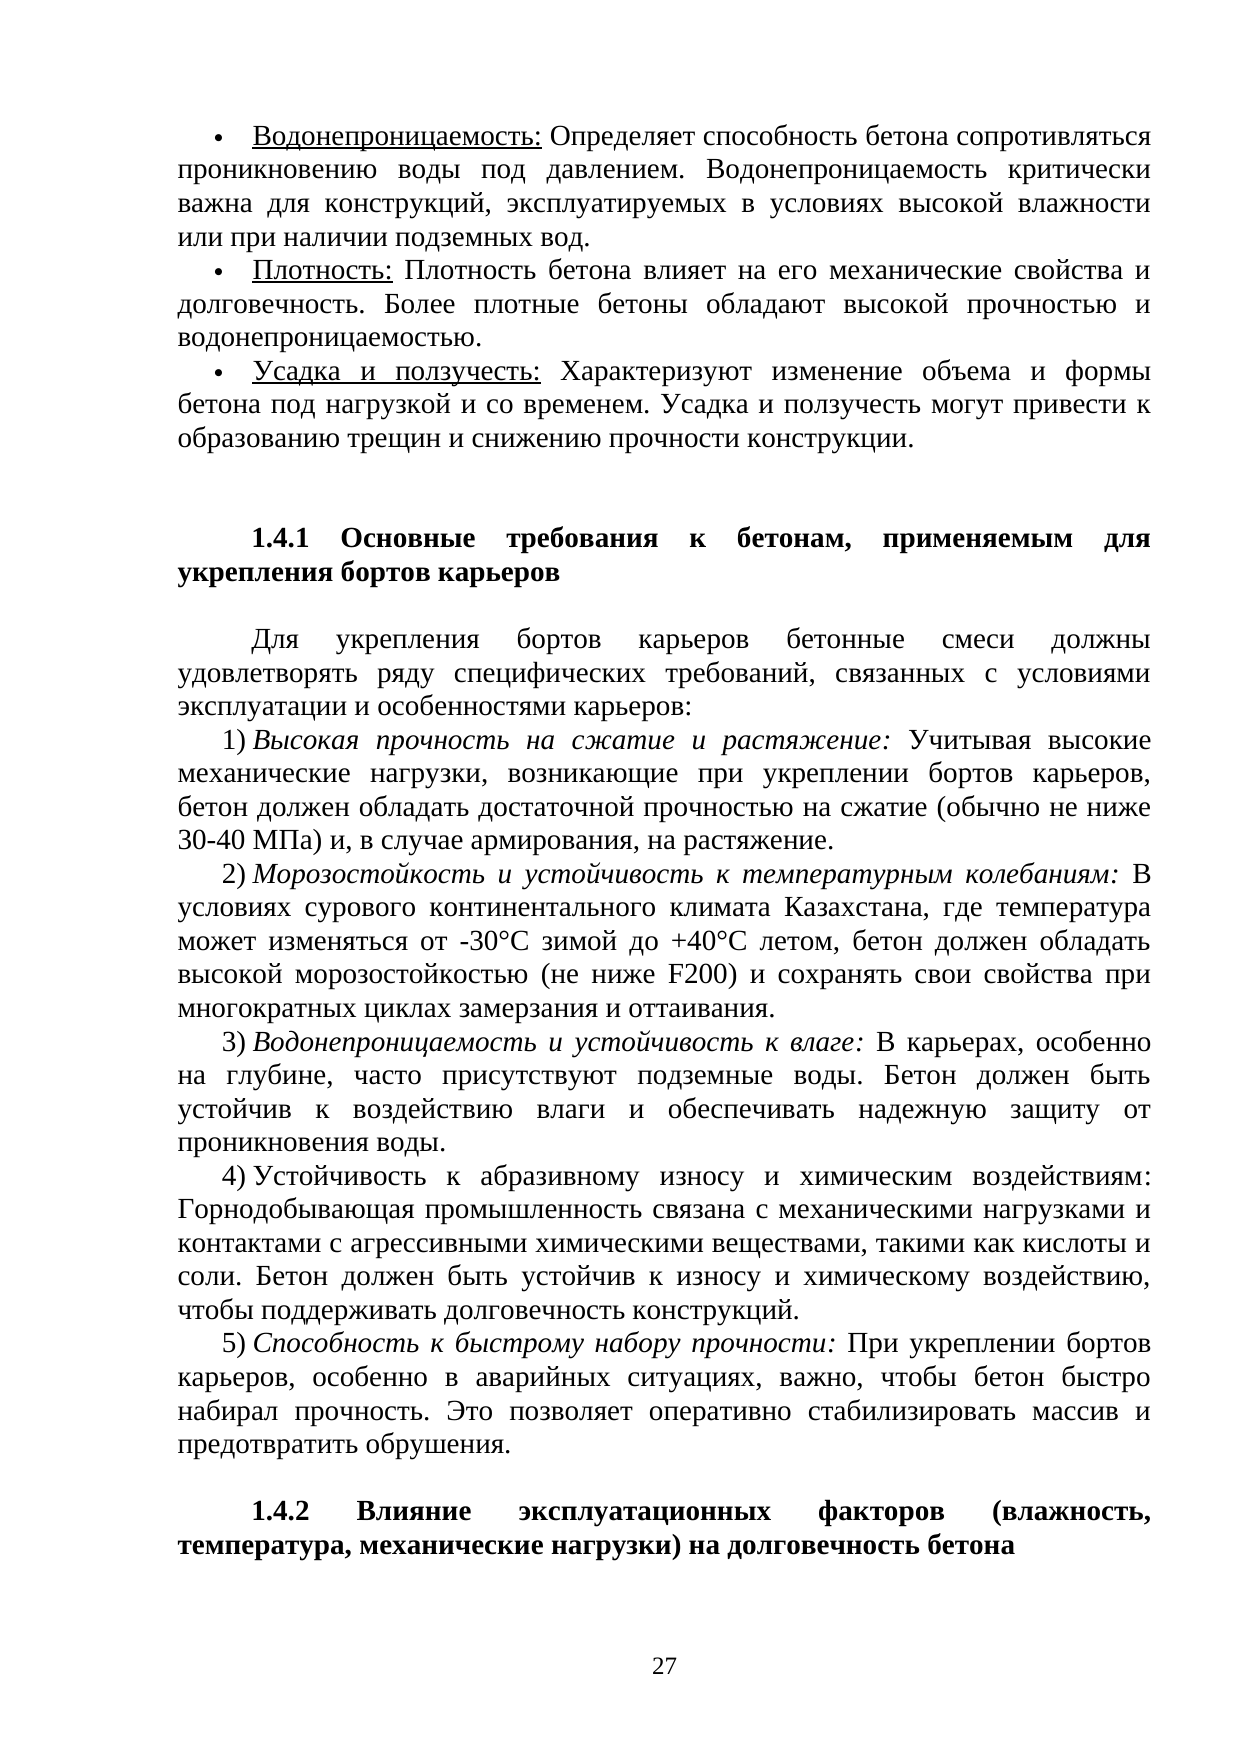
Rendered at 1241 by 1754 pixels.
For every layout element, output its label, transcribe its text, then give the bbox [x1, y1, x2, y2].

list Высокая прочность на сжатие и растяжение: Учитывая высокие механические нагрузки, возникающие при укреплении бортов карьеров, бетон должен обладать достаточной прочностью на сжатие (обычно не ниже 30-40 МПа) и, в случае армирования, на растяжение. [177, 722, 1152, 856]
list Водонепроницаемость: Определяет способность бетона сопротивляться проникновению воды под давлением. Водонепроницаемость критически важна для конструкций, эксплуатируемых в условиях высокой влажности или при наличии подземных вод. [177, 118, 1152, 252]
text 1.4.2 Влияние эксплуатационных факторов (влажность, температура, механические нагрузки) на долговечность бетона [177, 1493, 1152, 1560]
list Устойчивость к абразивному износу и химическим воздействиям: Горнодобывающая промышленность связана с механическими нагрузками и контактами с агрессивными химическими веществами, такими как кислоты и соли. Бетон должен быть устойчив к износу и химическому воздействию, чтобы поддерживать долговечность конструкций. [177, 1158, 1152, 1326]
list Водонепроницаемость и устойчивость к влаге: В карьерах, особенно на глубине, часто присутствуют подземные воды. Бетон должен быть устойчив к воздействию влаги и обеспечивать надежную защиту от проникновения воды. [177, 1024, 1152, 1158]
list Плотность: Плотность бетона влияет на его механические свойства и долговечность. Более плотные бетоны обладают высокой прочностью и водонепроницаемостью. [177, 252, 1152, 353]
list Усадка и ползучесть: Характеризуют изменение объема и формы бетона под нагрузкой и со временем. Усадка и ползучесть могут привести к образованию трещин и снижению прочности конструкции. [177, 353, 1152, 453]
text 1.4.1 Основные требования к бетонам, применяемым для укрепления бортов карьеров [177, 521, 1152, 588]
text Для укрепления бортов карьеров бетонные смеси должны удовлетворять ряду специфических требований, связанных с условиями эксплуатации и особенностями карьеров: [177, 621, 1152, 722]
list Морозостойкость и устойчивость к температурным колебаниям: В условиях сурового континентального климата Казахстана, где температура может изменяться от -30°C зимой до +40°C летом, бетон должен обладать высокой морозостойкостью (не ниже F200) и сохранять свои свойства при многократных циклах замерзания и оттаивания. [177, 856, 1152, 1024]
list Способность к быстрому набору прочности: При укреплении бортов карьеров, особенно в аварийных ситуациях, важно, чтобы бетон быстро набирал прочность. Это позволяет оперативно стабилизировать массив и предотвратить обрушения. [177, 1326, 1152, 1460]
